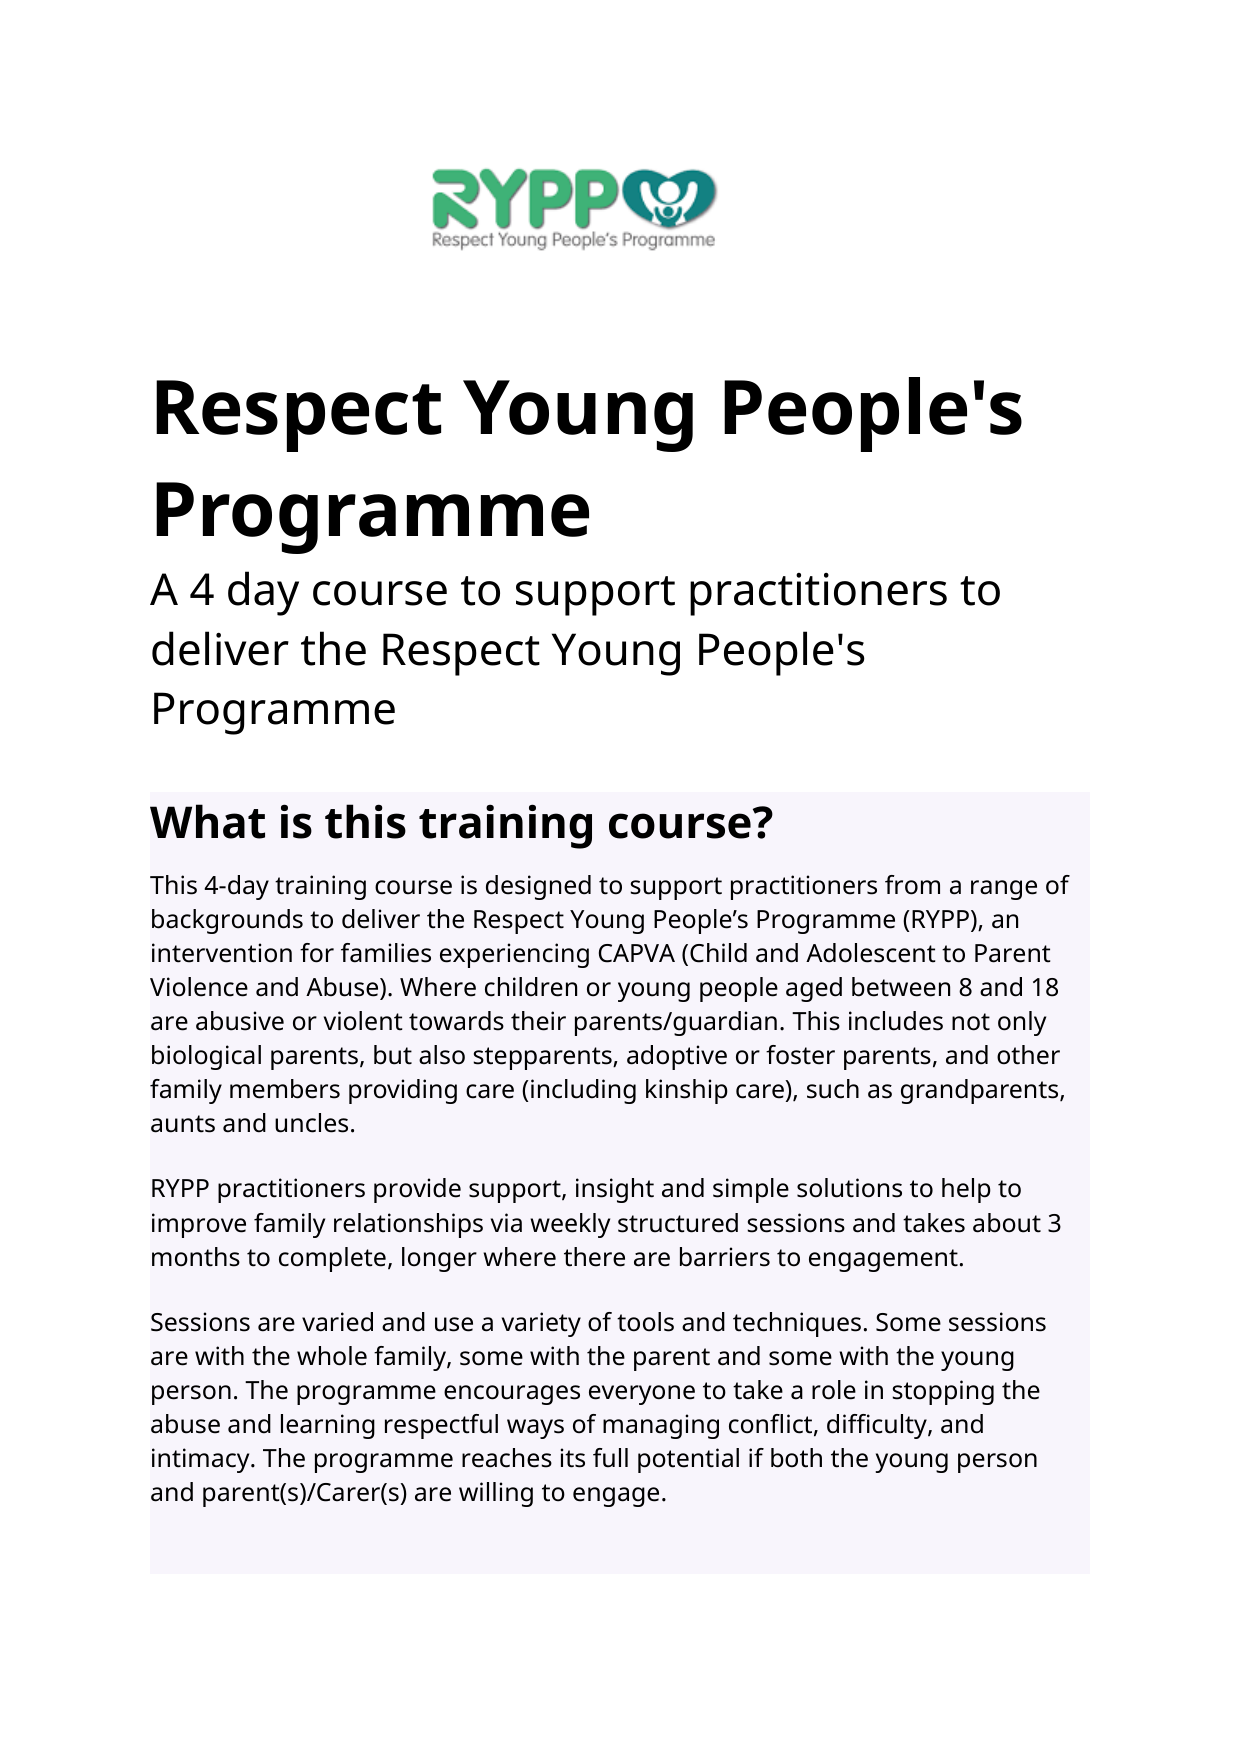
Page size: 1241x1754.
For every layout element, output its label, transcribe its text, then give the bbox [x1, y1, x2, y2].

text This 4-day training course is designed to support practitioners from a range of backgrounds to deliver the Respect Young People’s Programme (RYPP), an intervention for families experiencing CAPVA (Child and Adolescent to Parent Violence and Abuse). Where children or young people aged between 8 and 18 are abusive or violent towards their parents/guardian. This includes not only biological parents, but also stepparents, adoptive or foster parents, and other family members providing care (including kinship care), such as grandparents, aunts and uncles. [150, 867, 1090, 1140]
text What is this training course? [150, 792, 1090, 852]
picture [369, 57, 782, 348]
text Sessions are varied and use a variety of tools and techniques. Some sessions are with the whole family, some with the parent and some with the young person. The programme encourages everyone to take a role in stopping the abuse and learning respectful ways of managing conflict, difficulty, and intimacy. The programme reaches its full potential if both the young person and parent(s)/Carer(s) are willing to engage. [150, 1304, 1090, 1509]
text RYPP practitioners provide support, insight and simple solutions to help to improve family relationships via weekly structured sessions and takes about 3 months to complete, longer where there are barriers to engagement. [150, 1171, 1090, 1273]
text Respect Young People's Programme [150, 150, 1090, 559]
text A 4 day course to support practitioners to deliver the Respect Young People's Programme [150, 559, 1090, 792]
